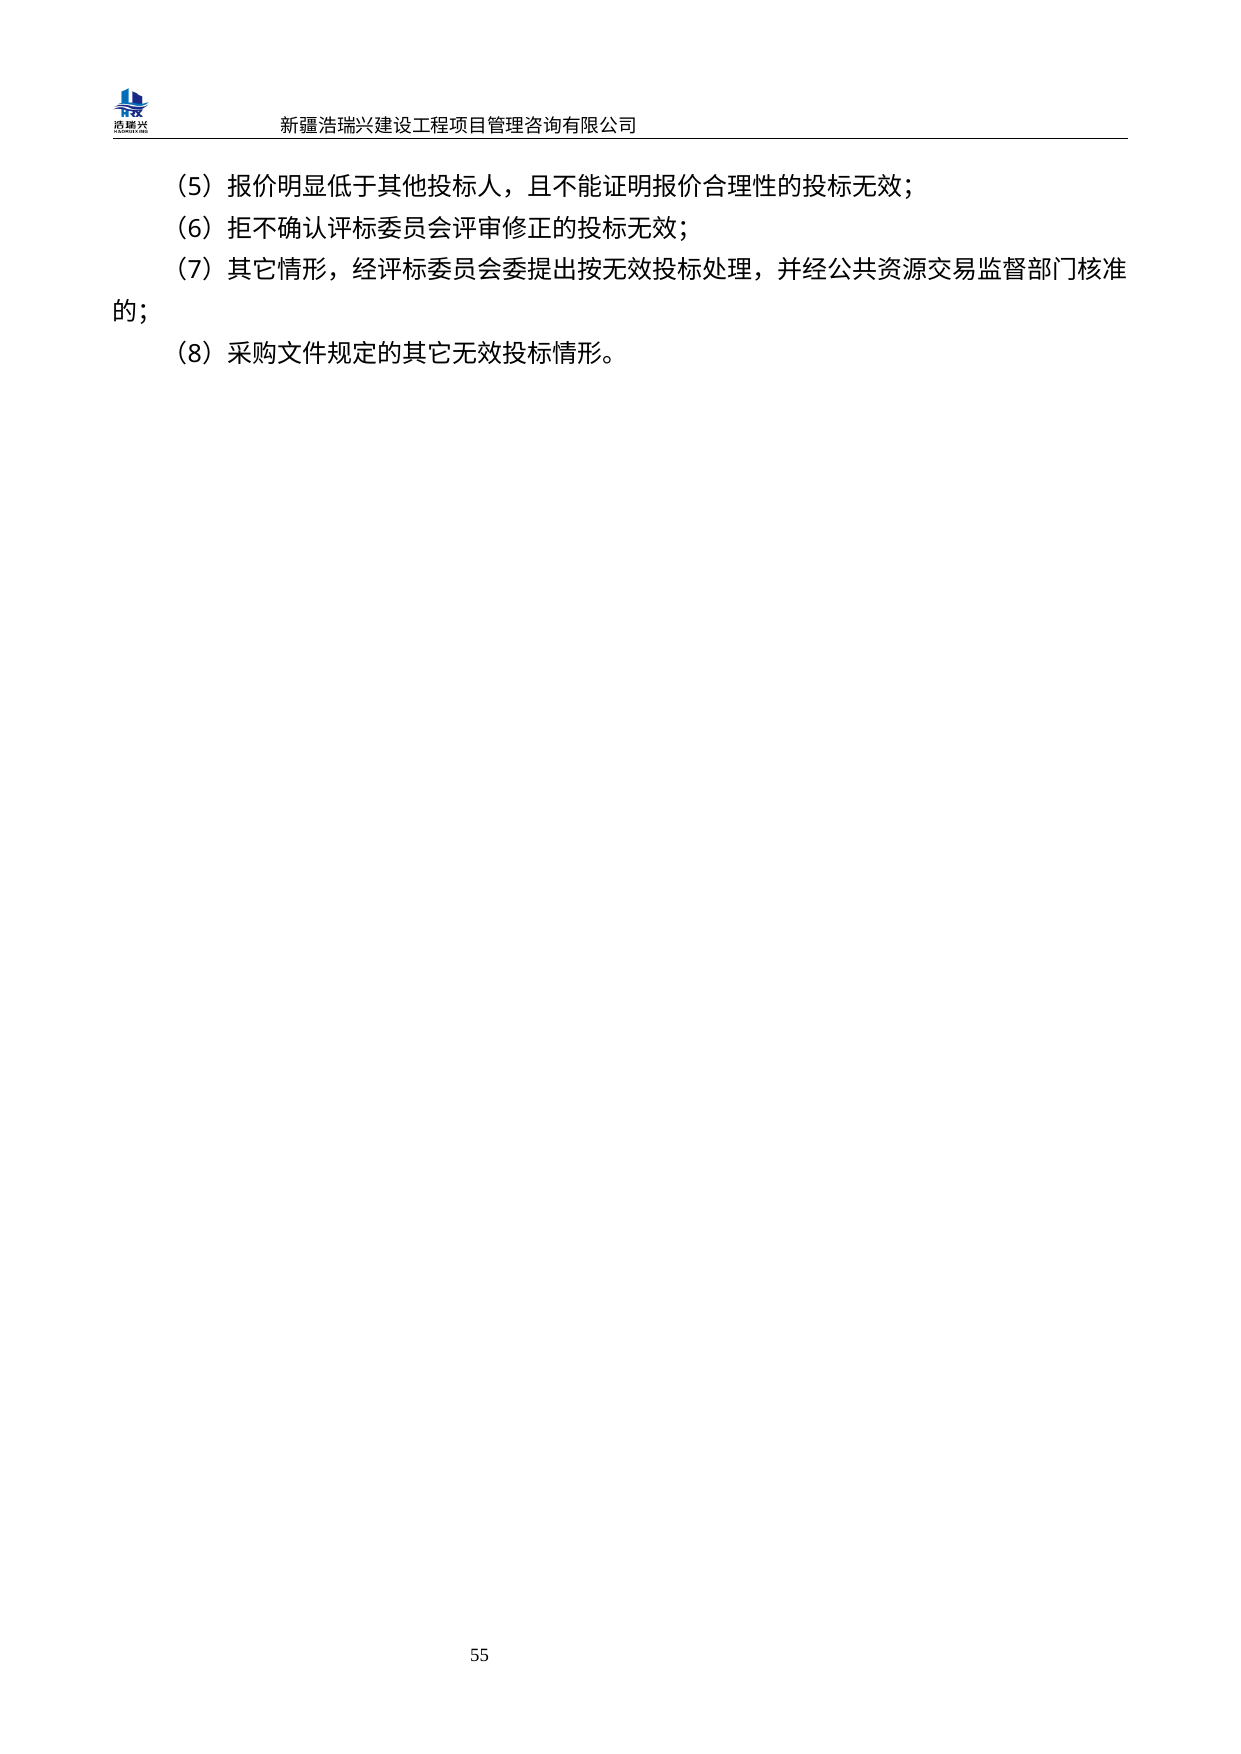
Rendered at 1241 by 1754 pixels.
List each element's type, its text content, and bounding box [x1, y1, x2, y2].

text （7）其它情形，经评标委员会委提出按无效投标处理，并经公共资源交易监督部门核准的； [112, 245, 1128, 329]
picture [112, 88, 149, 133]
text （8）采购文件规定的其它无效投标情形。 [112, 329, 1128, 370]
text （6）拒不确认评标委员会评审修正的投标无效； [112, 204, 1128, 245]
text （5）报价明显低于其他投标人，且不能证明报价合理性的投标无效； [112, 162, 1128, 204]
